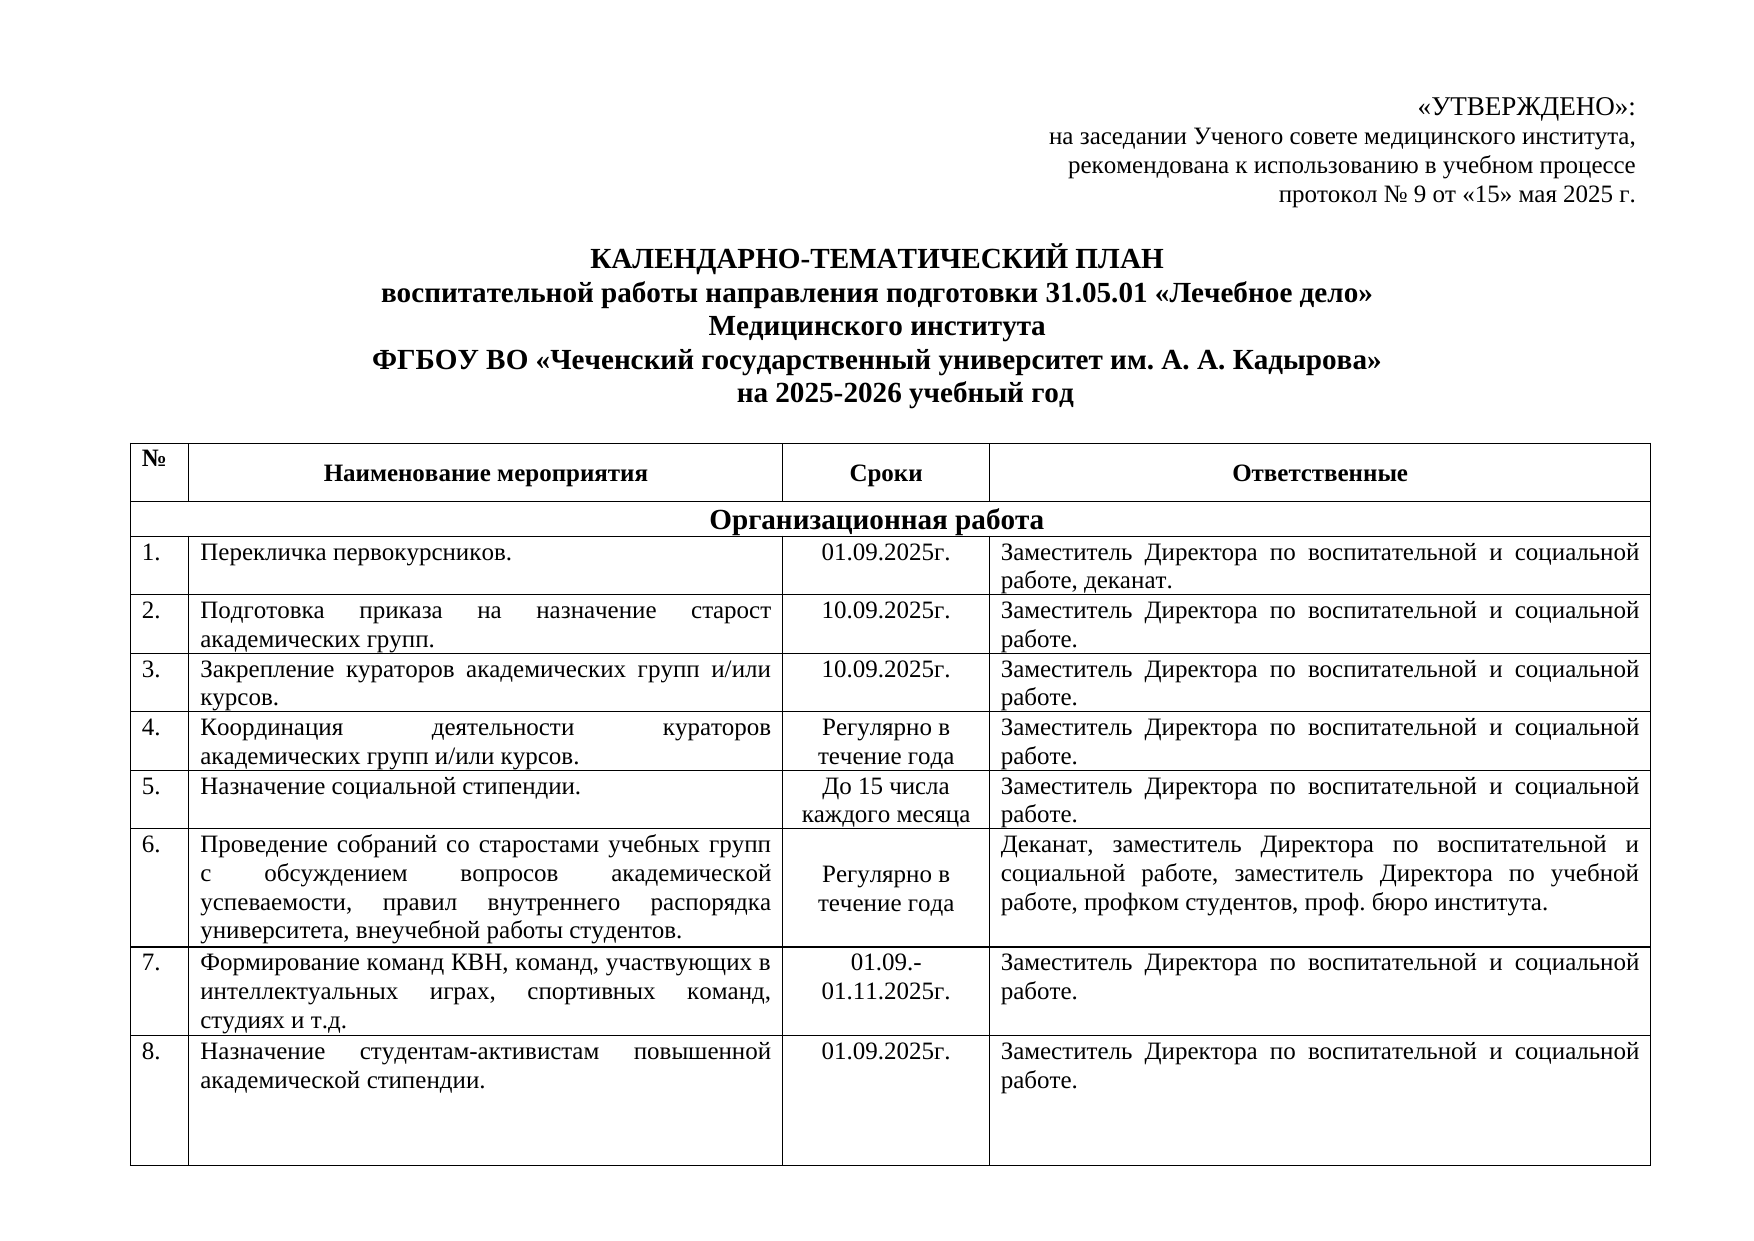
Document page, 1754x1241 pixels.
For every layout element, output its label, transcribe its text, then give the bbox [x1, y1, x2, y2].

subtitle ФГБОУ ВО «Чеченский государственный университет им. А. А. Кадырова» [118, 342, 1636, 375]
table_header № [131, 444, 188, 501]
table_header Ответственные [990, 444, 1650, 501]
table_cell Формирование команд КВН, команд, участвующих в интеллектуальных играх, спортивных команд, студиях и т.д. [189, 948, 782, 1035]
table_cell Заместитель Директора по воспитательной и социальной работе. [990, 654, 1650, 711]
text Медицинского института [118, 308, 1636, 342]
table_cell Заместитель Директора по воспитательной и социальной работе. [990, 712, 1650, 770]
table_cell Заместитель Директора по воспитательной и социальной работе, деканат. [990, 537, 1650, 594]
text на заседании Ученого совете медицинского института, [487, 121, 1636, 150]
table_cell [131, 595, 188, 653]
table_cell [131, 654, 188, 711]
table_cell 01.09.2025г. [783, 537, 989, 594]
table_cell 10.09.2025г. [783, 595, 989, 653]
table_cell Регулярно в течение года [783, 829, 989, 946]
table_cell 10.09.2025г. [783, 654, 989, 711]
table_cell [990, 948, 1650, 1035]
table_cell Регулярно в течение года [783, 712, 989, 770]
text КАЛЕНДАРНО-ТЕМАТИЧЕСКИЙ ПЛАН [118, 241, 1636, 275]
table_cell [131, 948, 188, 1035]
text рекомендована к использованию в учебном процессе [487, 150, 1636, 179]
table_cell Заместитель Директора по воспитательной и социальной работе. [990, 595, 1650, 653]
table_cell Перекличка первокурсников. [189, 537, 782, 594]
table_cell 01.09.2025г. [783, 1036, 989, 1164]
table_cell Заместитель Директора по воспитательной и социальной работе. [990, 771, 1650, 828]
table_cell Назначение студентам-активистам повышенной академической стипендии. [189, 1036, 782, 1164]
table_header Сроки [783, 444, 989, 501]
text «УТВЕРЖДЕНО»: [118, 90, 1636, 121]
table_cell Подготовка приказа на назначение старост академических групп. [189, 595, 782, 653]
table_cell Назначение социальной стипендии. [189, 771, 782, 828]
table_cell Организационная работа [131, 502, 1650, 536]
text на 2025-2026 учебный год [174, 375, 1636, 409]
table_cell До 15 числа каждого месяца [783, 771, 989, 828]
table_cell [131, 712, 188, 770]
table_cell 01.09.-01.11.2025г. [783, 948, 989, 1035]
table_cell Координация деятельности кураторов академических групп и/или курсов. [189, 712, 782, 770]
table_cell [131, 771, 188, 828]
table_cell Закрепление кураторов академических групп и/или курсов. [189, 654, 782, 711]
text воспитательной работы направления подготовки 31.05.01 «Лечебное дело» [118, 275, 1636, 308]
table_cell Проведение собраний со старостами учебных групп с обсуждением вопросов академической успеваемости, правил внутреннего распорядка университета, внеучебной работы студентов. [189, 829, 782, 946]
table_cell [131, 1036, 188, 1164]
table_cell [131, 829, 188, 946]
table_cell Деканат, заместитель Директора по воспитательной и социальной работе, заместитель Директора по учебной работе, профком студентов, проф. бюро института. [990, 829, 1650, 946]
table_cell [131, 537, 188, 594]
text протокол № 9 от «15» мая 2025 г. [487, 179, 1636, 208]
table_header Наименование мероприятия [189, 444, 782, 501]
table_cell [990, 1036, 1650, 1164]
